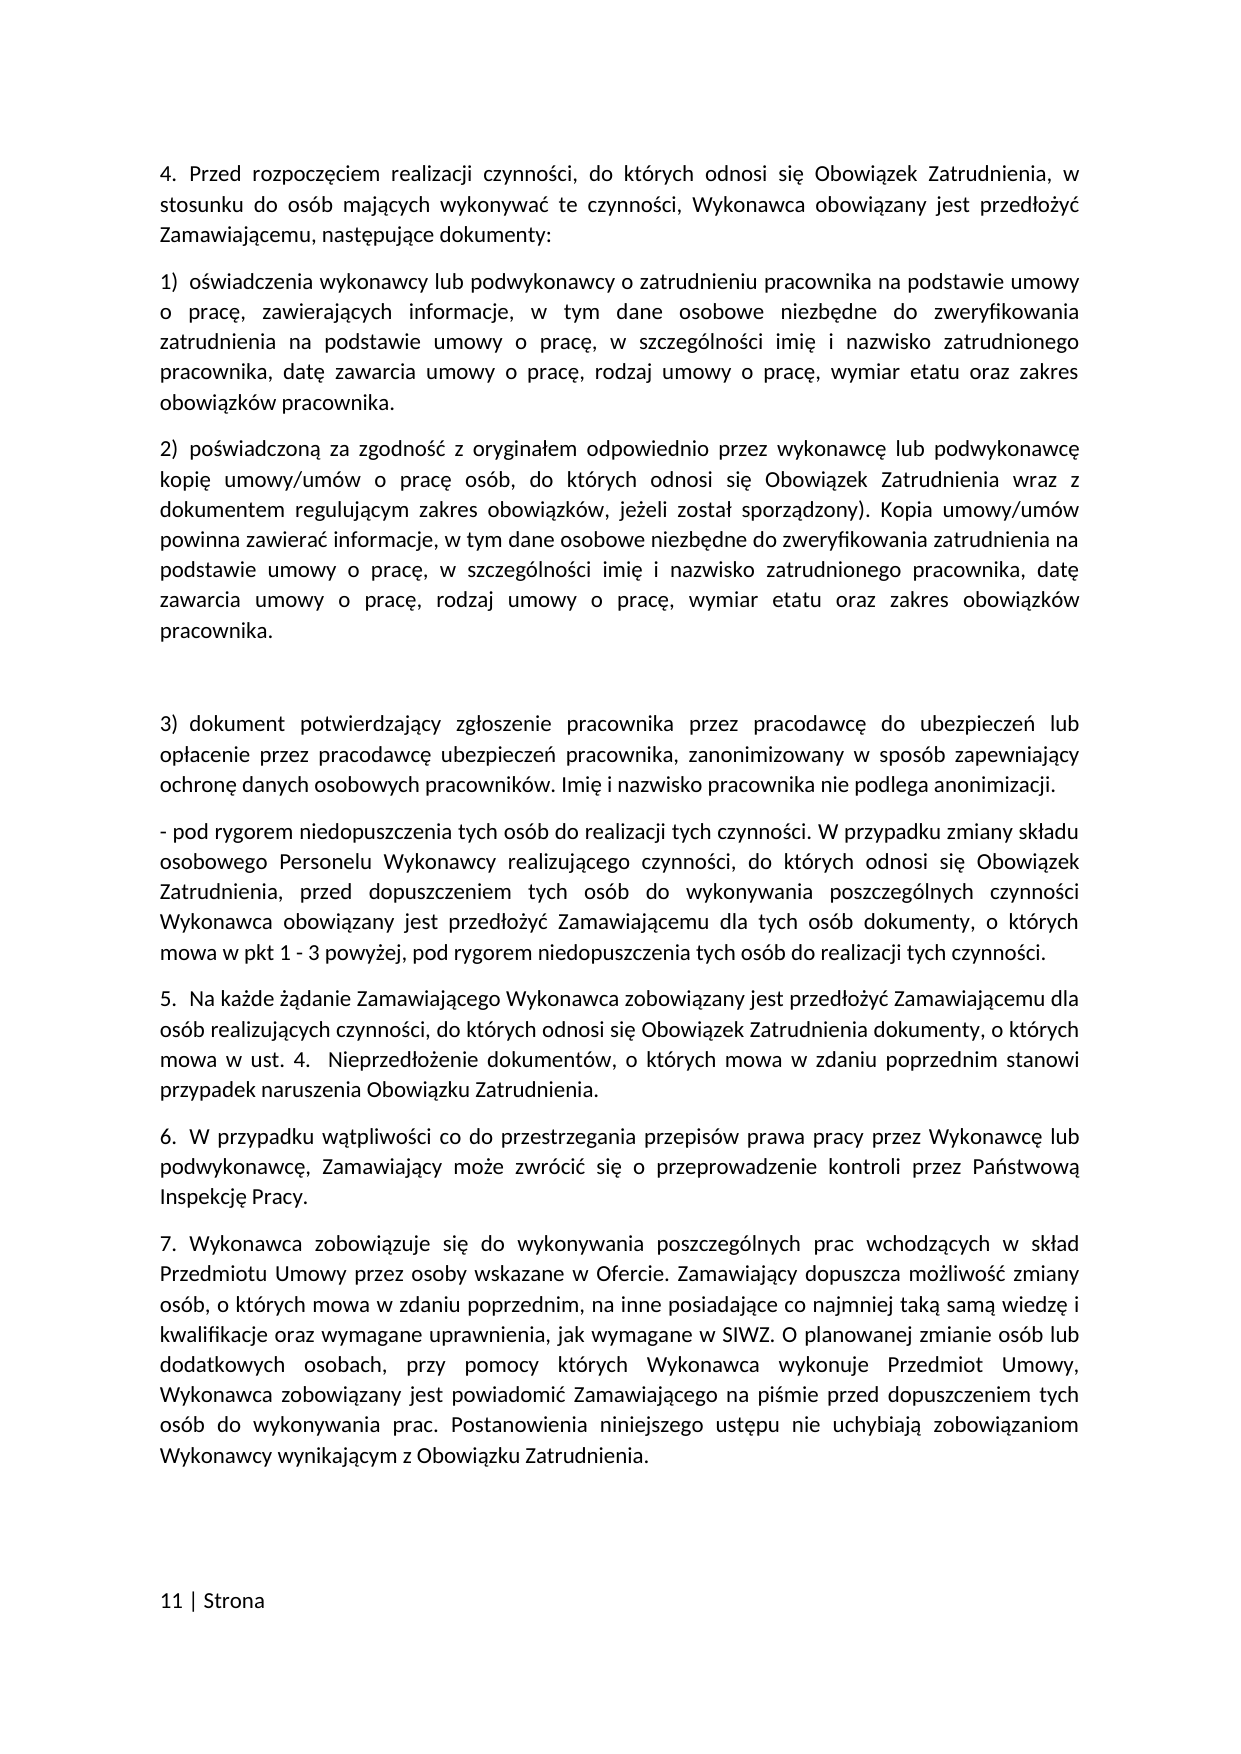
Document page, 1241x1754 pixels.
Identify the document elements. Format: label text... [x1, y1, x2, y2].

text 1) oświadczenia wykonawcy lub podwykonawcy o zatrudnieniu pracownika na podstawie umowy o pracę, zawierających informacje, w tym dane osobowe niezbędne do zweryfikowania zatrudnienia na podstawie umowy o pracę, w szczególności imię i nazwisko zatrudnionego pracownika, datę zawarcia umowy o pracę, rodzaj umowy o pracę, wymiar etatu oraz zakres obowiązków pracownika. [159, 267, 1081, 416]
text 3) dokument potwierdzający zgłoszenie pracownika przez pracodawcę do ubezpieczeń lub opłacenie przez pracodawcę ubezpieczeń pracownika, zanonimizowany w sposób zapewniający ochronę danych osobowych pracowników. Imię i nazwisko pracownika nie podlega anonimizacji. [159, 709, 1081, 798]
text 7. Wykonawca zobowiązuje się do wykonywania poszczególnych prac wchodzących w skład Przedmiotu Umowy przez osoby wskazane w Ofercie. Zamawiający dopuszcza możliwość zmiany osób, o których mowa w zdaniu poprzednim, na inne posiadające co najmniej taką samą wiedzę i kwalifikacje oraz wymagane uprawnienia, jak wymagane w SIWZ. O planowanej zmianie osób lub dodatkowych osobach, przy pomocy których Wykonawca wykonuje Przedmiot Umowy, Wykonawca zobowiązany jest powiadomić Zamawiającego na piśmie przed dopuszczeniem tych osób do wykonywania prac. Postanowienia niniejszego ustępu nie uchybiają zobowiązaniom Wykonawcy wynikającym z Obowiązku Zatrudnienia. [159, 1229, 1081, 1469]
text 5. Na każde żądanie Zamawiającego Wykonawca zobowiązany jest przedłożyć Zamawiającemu dla osób realizujących czynności, do których odnosi się Obowiązek Zatrudnienia dokumenty, o których mowa w ust. 4. Nieprzedłożenie dokumentów, o których mowa w zdaniu poprzednim stanowi przypadek naruszenia Obowiązku Zatrudnienia. [159, 984, 1081, 1103]
text 6. W przypadku wątpliwości co do przestrzegania przepisów prawa pracy przez Wykonawcę lub podwykonawcę, Zamawiający może zwrócić się o przeprowadzenie kontroli przez Państwową Inspekcję Pracy. [159, 1122, 1081, 1210]
text 2) poświadczoną za zgodność z oryginałem odpowiednio przez wykonawcę lub podwykonawcę kopię umowy/umów o pracę osób, do których odnosi się Obowiązek Zatrudnienia wraz z dokumentem regulującym zakres obowiązków, jeżeli został sporządzony). Kopia umowy/umów powinna zawierać informacje, w tym dane osobowe niezbędne do zweryfikowania zatrudnienia na podstawie umowy o pracę, w szczególności imię i nazwisko zatrudnionego pracownika, datę zawarcia umowy o pracę, rodzaj umowy o pracę, wymiar etatu oraz zakres obowiązków pracownika. [159, 434, 1081, 644]
text - pod rygorem niedopuszczenia tych osób do realizacji tych czynności. W przypadku zmiany składu osobowego Personelu Wykonawcy realizującego czynności, do których odnosi się Obowiązek Zatrudnienia, przed dopuszczeniem tych osób do wykonywania poszczególnych czynności Wykonawca obowiązany jest przedłożyć Zamawiającemu dla tych osób dokumenty, o których mowa w pkt 1 - 3 powyżej, pod rygorem niedopuszczenia tych osób do realizacji tych czynności. [159, 817, 1081, 966]
text 4. Przed rozpoczęciem realizacji czynności, do których odnosi się Obowiązek Zatrudnienia, w stosunku do osób mających wykonywać te czynności, Wykonawca obowiązany jest przedłożyć Zamawiającemu, następujące dokumenty: [159, 159, 1081, 248]
